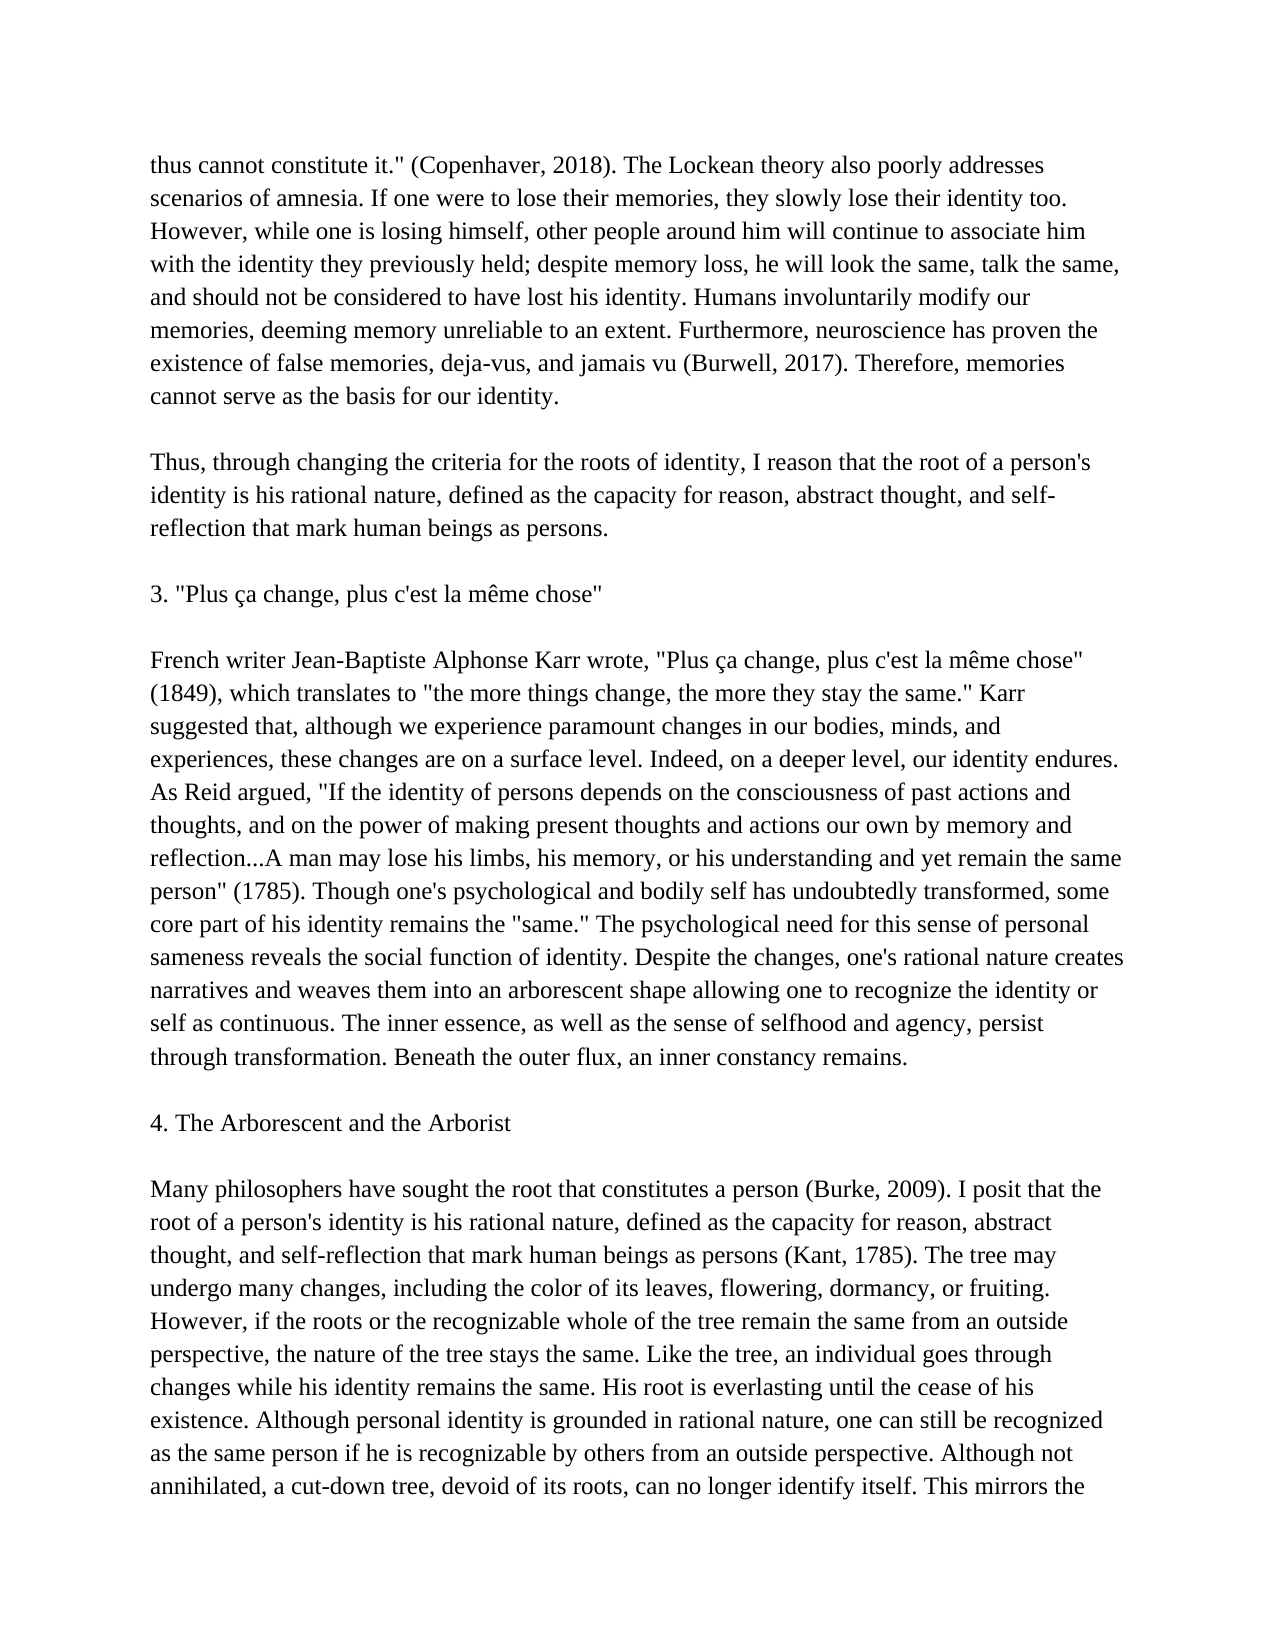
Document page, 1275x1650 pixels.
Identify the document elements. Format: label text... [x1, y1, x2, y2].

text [150, 150, 1125, 410]
text 3. "Plus ça change, plus c'est la même chose" [150, 579, 1125, 608]
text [150, 1174, 1125, 1499]
text 4. The Arborescent and the Arborist [150, 1108, 1125, 1136]
text French writer Jean-Baptiste Alphonse Karr wrote, "Plus ça change, plus c'est la même chose" (1849), which translates to "the more things change, the more they stay the same." Karr suggested that, although we experience paramount changes in our bodies, minds, and experiences, these changes are on a surface level. Indeed, on a deeper level, our identity endures. As Reid argued, "If the identity of persons depends on the consciousness of past actions and thoughts, and on the power of making present thoughts and actions our own by memory and reflection...A man may lose his limbs, his memory, or his understanding and yet remain the same person" (1785). Though one's psychological and bodily self has undoubtedly transformed, some core part of his identity remains the "same." The psychological need for this sense of personal sameness reveals the social function of identity. Despite the changes, one's rational nature creates narratives and weaves them into an arborescent shape allowing one to recognize the identity or self as continuous. The inner essence, as well as the sense of selfhood and agency, persist through transformation. Beneath the outer flux, an inner constancy remains. [150, 645, 1125, 1070]
text Thus, through changing the criteria for the roots of identity, I reason that the root of a person's identity is his rational nature, defined as the capacity for reason, abstract thought, and self-reflection that mark human beings as persons. [150, 447, 1125, 542]
